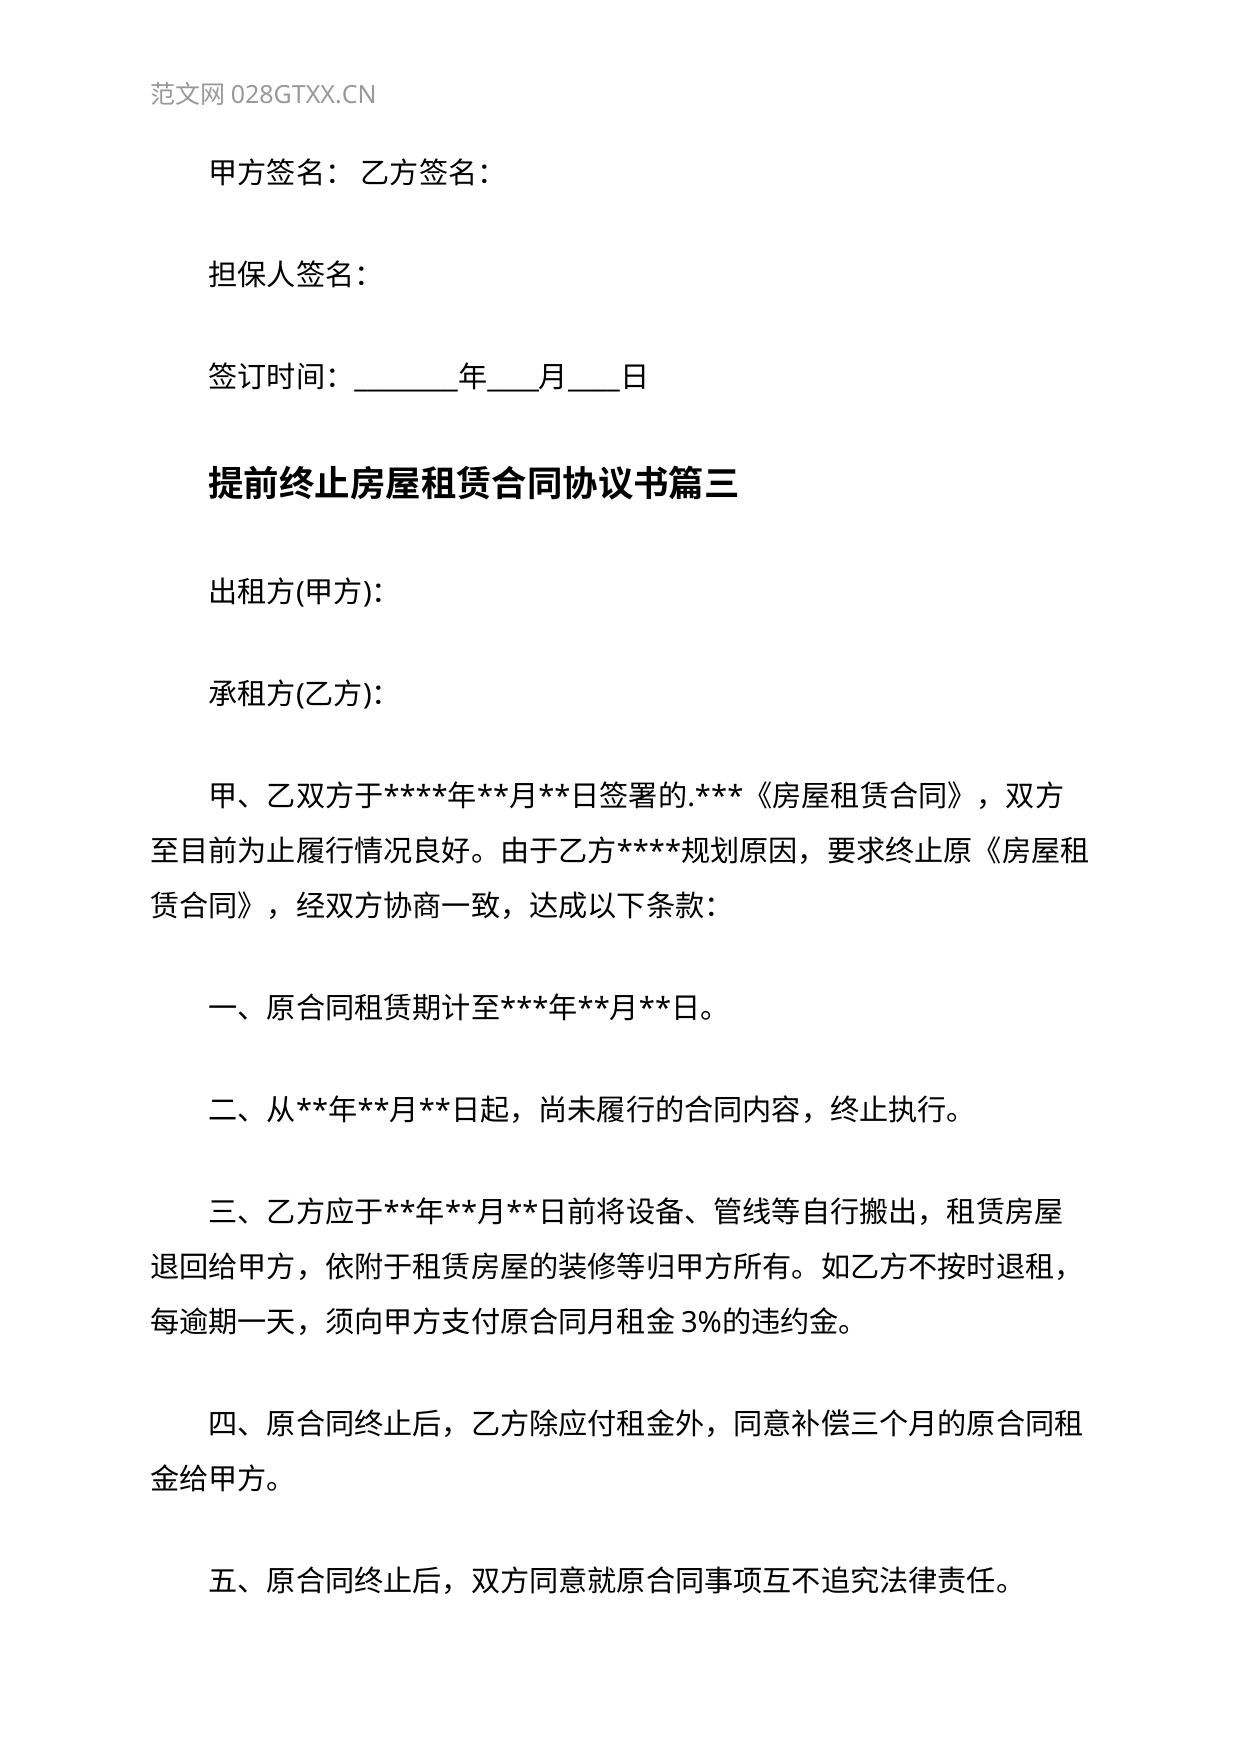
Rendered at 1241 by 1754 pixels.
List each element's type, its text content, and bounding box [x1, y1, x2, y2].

text 二、从**年**月**日起，尚未履行的合同内容，终止执行。 [150, 1087, 1090, 1129]
text 承租方(乙方)： [150, 671, 1090, 713]
text 提前终止房屋租赁合同协议书篇三 [150, 456, 1090, 507]
text 四、原合同终止后，乙方除应付租金外，同意补偿三个月的原合同租金给甲方。 [150, 1401, 1090, 1498]
text 甲、乙双方于****年**月**日签署的.***《房屋租赁合同》，双方至目前为止履行情况良好。由于乙方****规划原因，要求终止原《房屋租赁合同》，经双方协商一致，达成以下条款： [150, 773, 1090, 925]
text 担保人签名： [150, 252, 1090, 294]
text 出租方(甲方)： [150, 569, 1090, 611]
text 一、原合同租赁期计至***年**月**日。 [150, 985, 1090, 1027]
text 五、原合同终止后，双方同意就原合同事项互不追究法律责任。 [150, 1557, 1090, 1599]
text 三、乙方应于**年**月**日前将设备、管线等自行搬出，租赁房屋退回给甲方，依附于租赁房屋的装修等归甲方所有。如乙方不按时退租，每逾期一天，须向甲方支付原合同月租金3%的违约金。 [150, 1189, 1090, 1341]
text 签订时间：________年____月____日 [150, 353, 1090, 396]
text 甲方签名： 乙方签名： [150, 150, 1090, 192]
